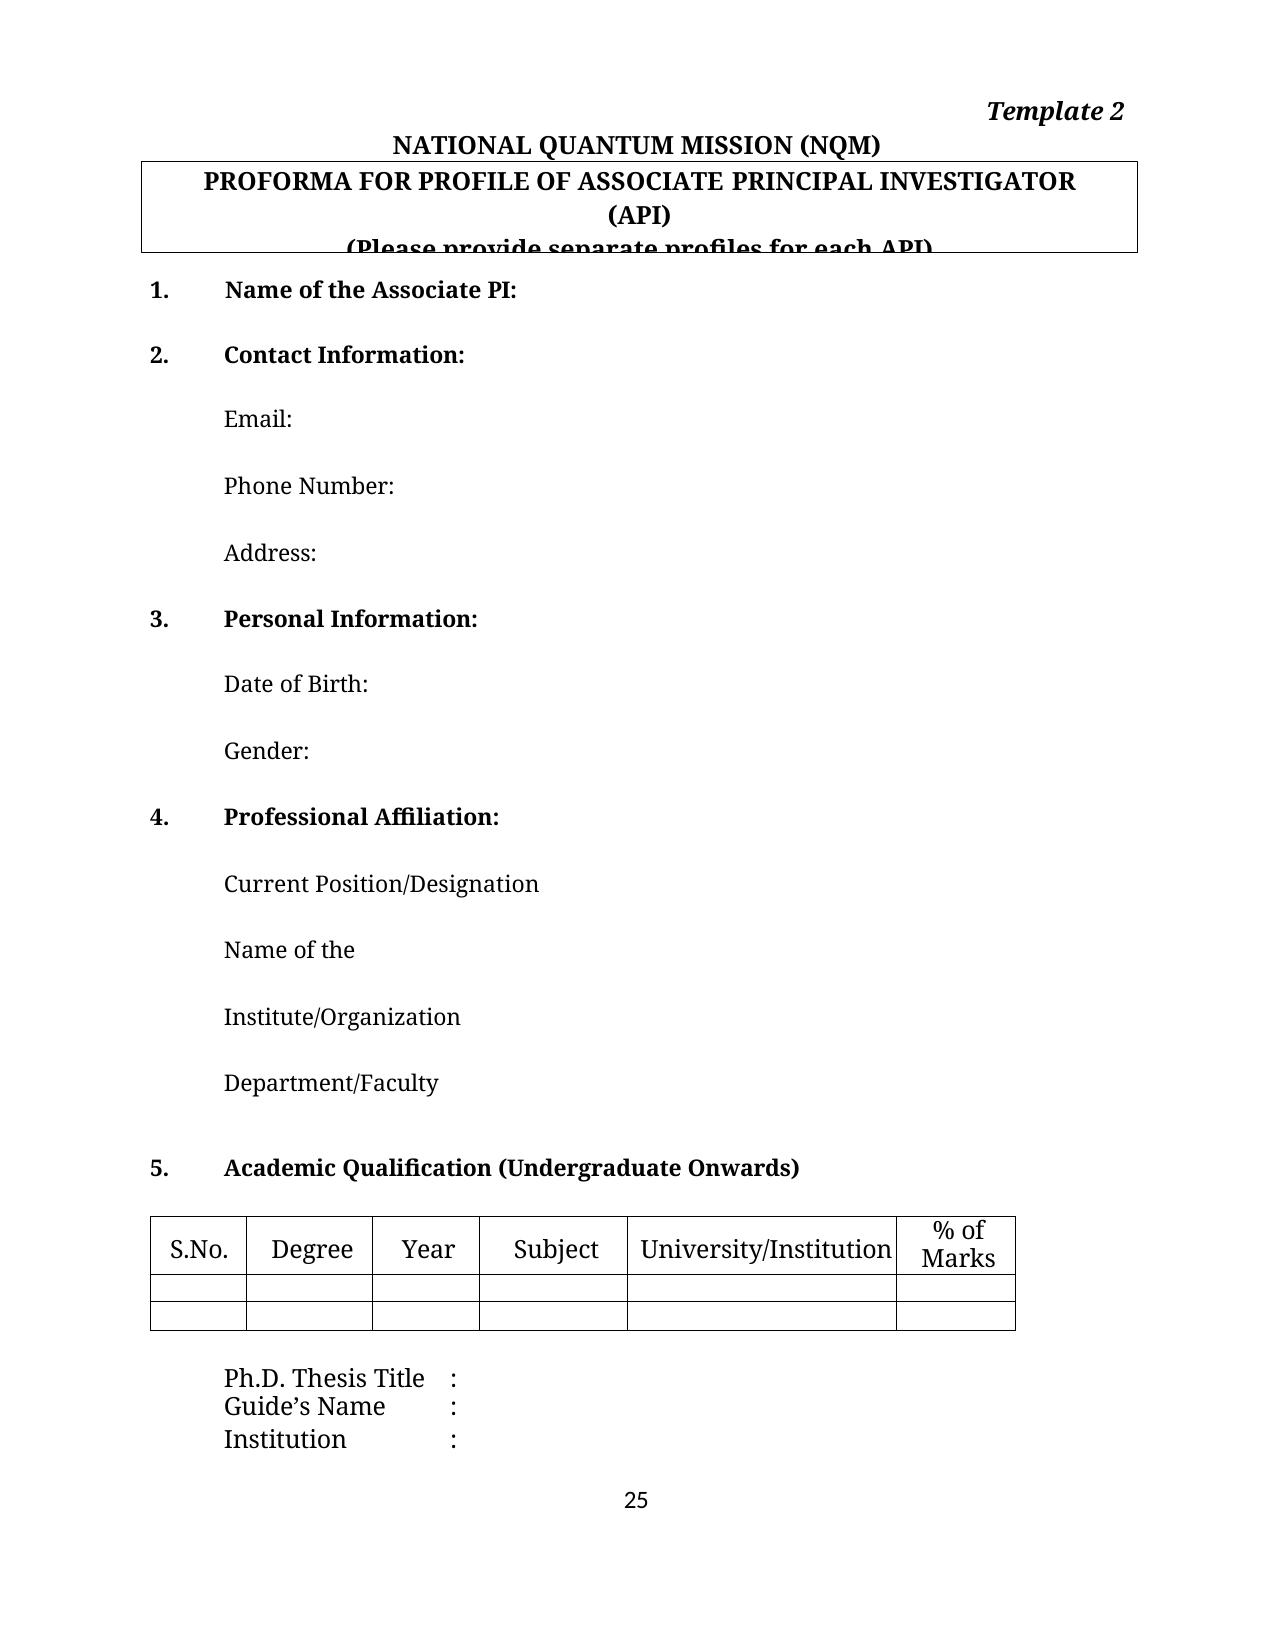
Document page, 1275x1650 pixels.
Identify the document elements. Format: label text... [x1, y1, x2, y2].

table_cell [247, 1302, 372, 1330]
table_header University/Institution [628, 1217, 896, 1273]
text Gender: [224, 734, 1237, 766]
list Personal Information: [150, 603, 1237, 634]
text Date of Birth: [224, 668, 1237, 699]
table_header S.No. [151, 1217, 246, 1273]
table_header Year [373, 1217, 479, 1273]
text Guide’s Name : [224, 1393, 1237, 1421]
text Phone Number: [224, 470, 1237, 501]
table_cell [151, 1275, 246, 1301]
table_cell [373, 1302, 479, 1330]
table_cell [480, 1302, 627, 1330]
text Ph.D. Thesis Title : [224, 1365, 1237, 1393]
list Name of the Associate PI: [150, 274, 1237, 305]
table_cell [247, 1275, 372, 1301]
list Academic Qualification (Undergraduate Onwards) [150, 1152, 1237, 1183]
table_header % of Marks [897, 1217, 1015, 1273]
table_header Subject [480, 1217, 627, 1273]
table_cell [897, 1275, 1015, 1301]
text Email: [224, 403, 1237, 434]
table_cell [373, 1275, 479, 1301]
table_cell [628, 1302, 896, 1330]
list Contact Information: [150, 339, 1237, 370]
table_cell [897, 1302, 1015, 1330]
text Institution : [224, 1422, 1237, 1456]
text Template 2 [75, 93, 1124, 127]
table_cell [151, 1302, 246, 1330]
subtitle NATIONAL QUANTUM MISSION (NQM) [114, 127, 1159, 162]
list Professional Affiliation: Current Position/Designation Name of the Institute/Organization Department/Faculty [150, 801, 579, 1098]
text Address: [224, 536, 1237, 568]
table_cell [480, 1275, 627, 1301]
table_header Degree [247, 1217, 372, 1273]
table_cell [628, 1275, 896, 1301]
